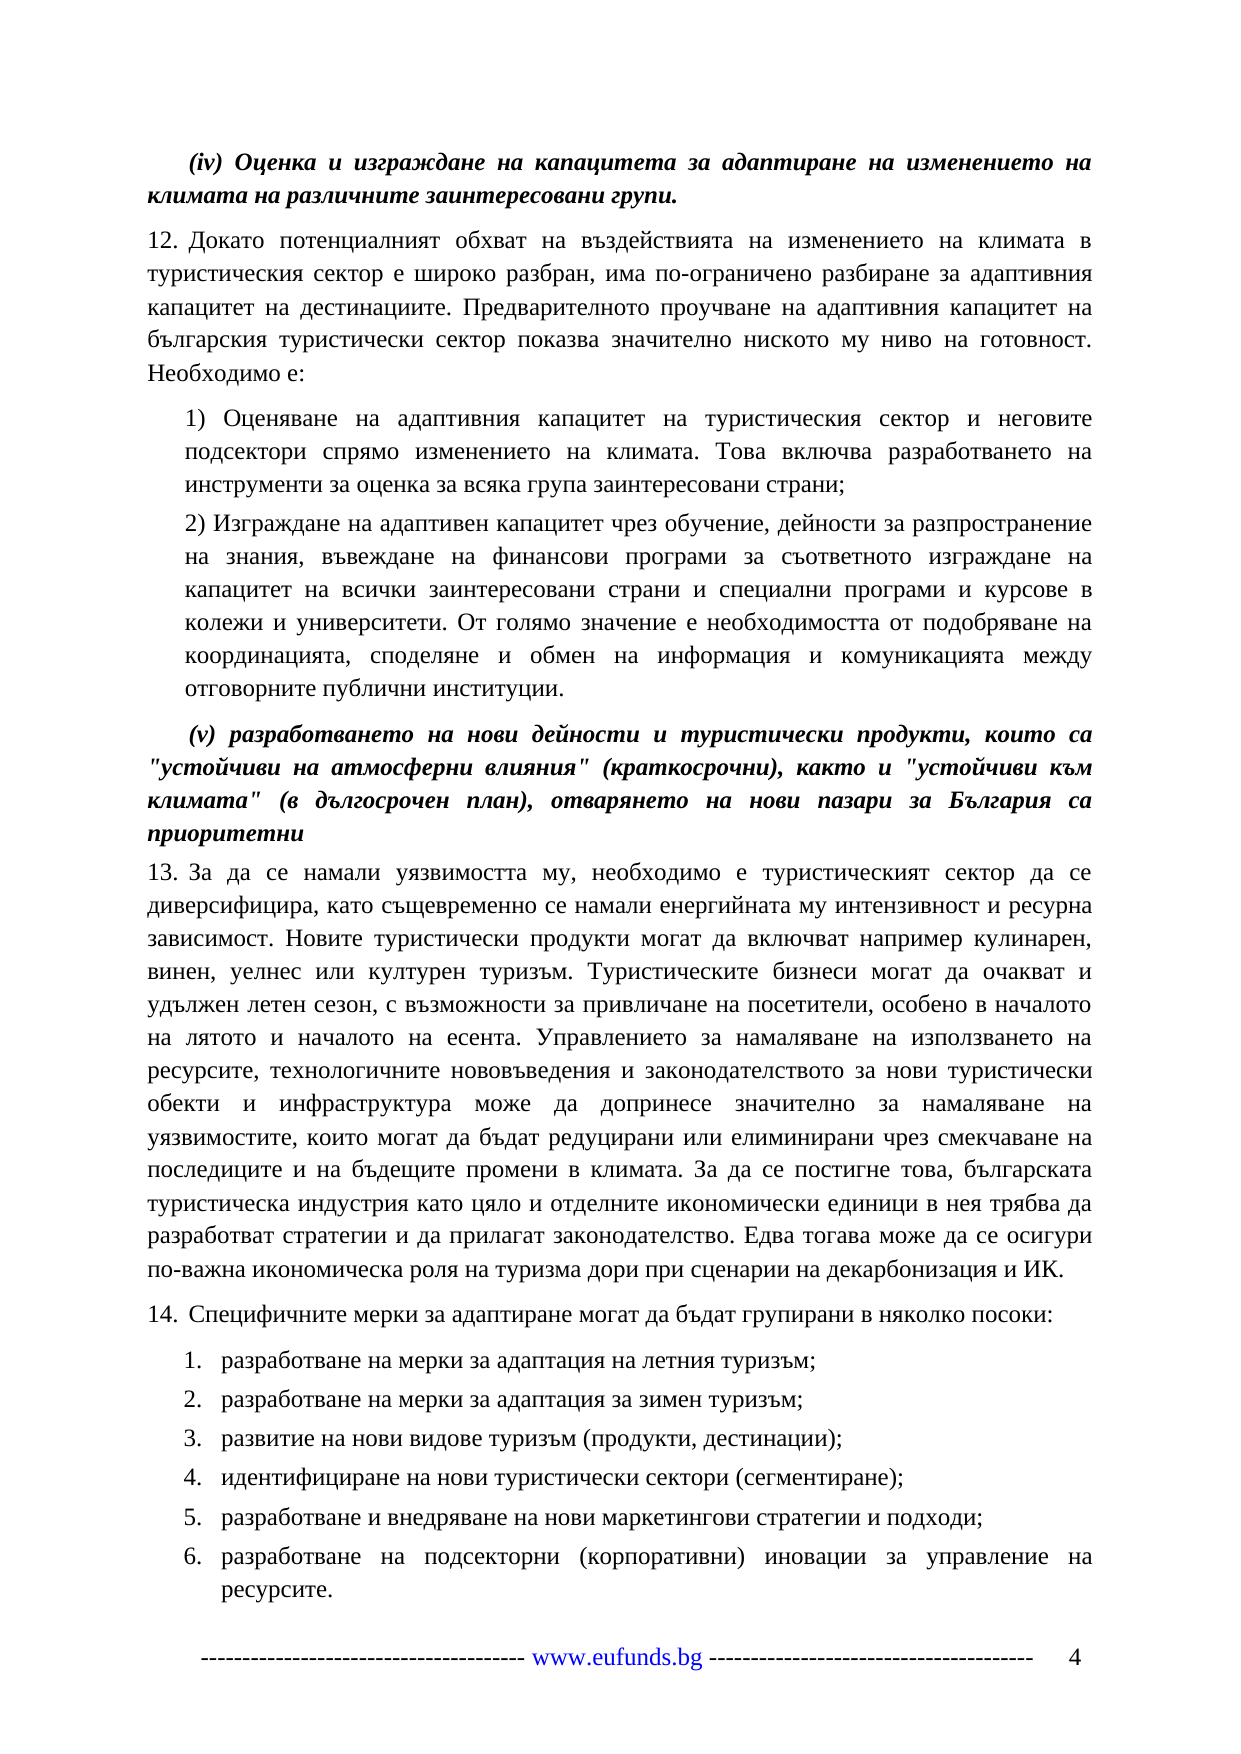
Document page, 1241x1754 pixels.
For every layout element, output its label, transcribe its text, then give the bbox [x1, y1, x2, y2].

text За да се намали уязвимостта му, необходимо е туристическият сектор да се диверсифицира, като същевременно се намали енергийната му интензивност и ресурна зависимост. Новите туристически продукти могат да включват например кулинарен, винен, уелнес или културен туризъм. Туристическите бизнеси могат да очакват и удължен летен сезон, с възможности за привличане на посетители, особено в началото на лятото и началото на есента. Управлението за намаляване на използването на ресурсите, технологичните нововъведения и законодателството за нови туристически обекти и инфраструктура може да допринесе значително за намаляване на уязвимостите, които могат да бъдат редуцирани или елиминирани чрез смекчаване на последиците и на бъдещите промени в климата. За да се постигне това, българската туристическа индустрия като цяло и отделните икономически единици в нея трябва да разработват стратегии и да прилагат законодателство. Едва тогава може да се осигури по-важна икономическа роля на туризма дори при сценарии на декарбонизация и ИК. [147, 857, 1093, 1282]
text Специфичните мерки за адаптиране могат да бъдат групирани в няколко посоки: [147, 1299, 1093, 1328]
list разработване на подсекторни (корпоративни) иновации за управление на ресурсите. [183, 1541, 1093, 1603]
list разработване и внедряване на нови маркетингови стратегии и подходи; [183, 1502, 1093, 1531]
list идентифициране на нови туристически сектори (сегментиране); [183, 1462, 1093, 1491]
list разработване на мерки за адаптация за зимен туризъм; [183, 1384, 1093, 1413]
text (v) разработването на нови дейности и туристически продукти, които са "устойчиви на атмосферни влияния" (краткосрочни), както и "устойчиви към климата" (в дългосрочен план), отварянето на нови пазари за България са приоритетни [147, 719, 1093, 847]
list развитие на нови видове туризъм (продукти, дестинации); [183, 1423, 1093, 1452]
text 1) Оценяване на адаптивния капацитет на туристическия сектор и неговите подсектори спрямо изменението на климата. Това включва разработването на инструменти за оценка за всяка група заинтересовани страни; [184, 403, 1093, 498]
list разработване на мерки за адаптация на летния туризъм; [183, 1345, 1093, 1373]
text (iv) Оценка и изграждане на капацитета за адаптиране на изменението на климата на различните заинтересовани групи. [147, 147, 1093, 209]
text 2) Изграждане на адаптивен капацитет чрез обучение, дейности за разпространение на знания, въвеждане на финансови програми за съответното изграждане на капацитет на всички заинтересовани страни и специални програми и курсове в колежи и университети. От голямо значение е необходимостта от подобряване на координацията, споделяне и обмен на информация и комуникацията между отговорните публични институции. [184, 508, 1093, 702]
text Докато потенциалният обхват на въздействията на изменението на климата в туристическия сектор е широко разбран, има по-ограничено разбиране за адаптивния капацитет на дестинациите. Предварителното проучване на адаптивния капацитет на българския туристически сектор показва значително ниското му ниво на готовност. Необходимо е: [147, 226, 1093, 386]
